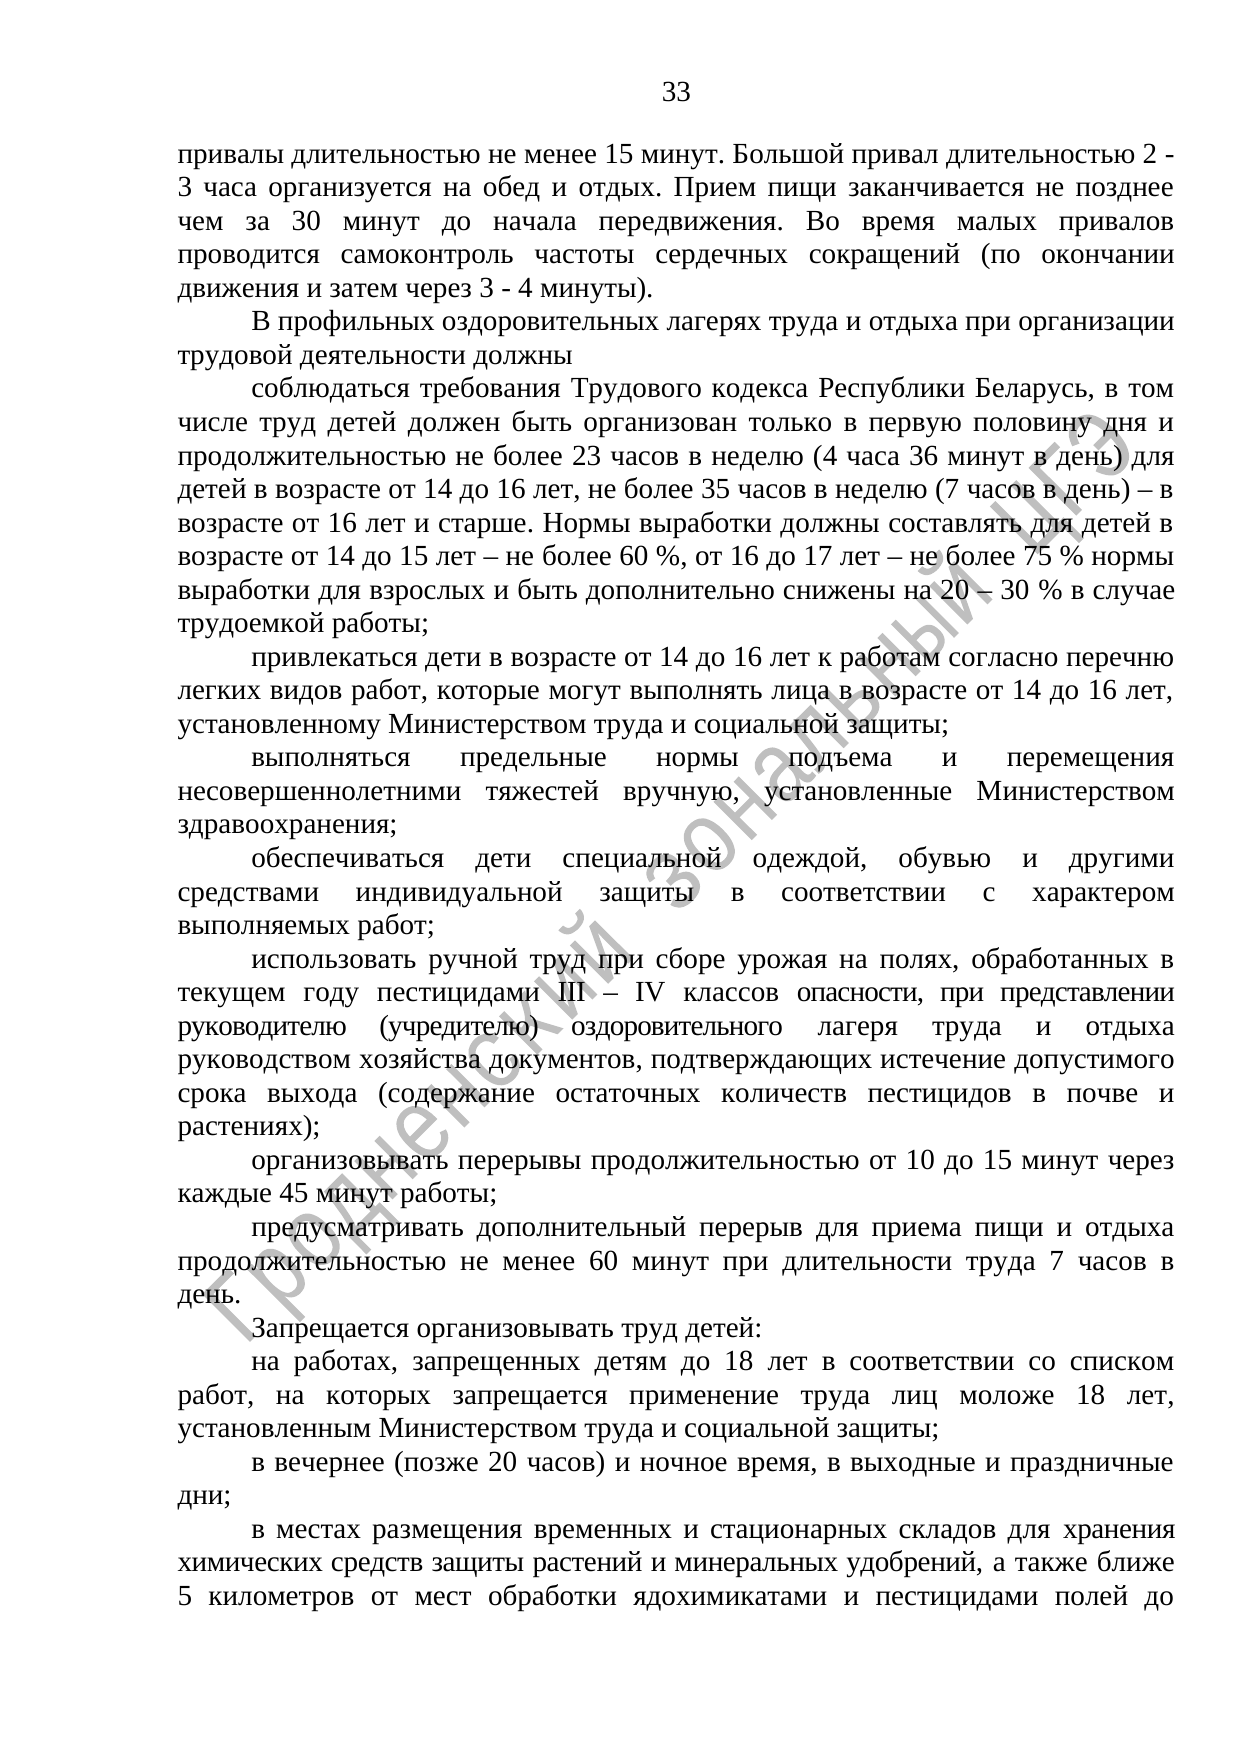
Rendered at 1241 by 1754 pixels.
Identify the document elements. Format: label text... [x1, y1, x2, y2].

text предусматривать дополнительный перерыв для приема пищи и отдыха продолжительностью не менее 60 минут при длительности труда 7 часов в день. [177, 1209, 1175, 1310]
text Запрещается организовывать труд детей: [177, 1310, 1175, 1343]
text организовывать перерывы продолжительностью от 10 до 15 минут через каждые 45 минут работы; [177, 1142, 1175, 1209]
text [177, 136, 1175, 303]
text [177, 1511, 1175, 1612]
text привлекаться дети в возрасте от 14 до 16 лет к работам согласно перечню легких видов работ, которые могут выполнять лица в возрасте от 14 до 16 лет, установленному Министерством труда и социальной защиты; [177, 639, 1175, 739]
text на работах, запрещенных детям до 18 лет в соответствии со списком работ, на которых запрещается применение труда лиц моложе 18 лет, установленным Министерством труда и социальной защиты; [177, 1343, 1175, 1444]
text выполняться предельные нормы подъема и перемещения несовершеннолетними тяжестей вручную, установленные Министерством здравоохранения; [177, 739, 1175, 840]
text соблюдаться требования Трудового кодекса Республики Беларусь, в том числе труд детей должен быть организован только в первую половину дня и продолжительностью не более 23 часов в неделю (4 часа 36 минут в день) для детей в возрасте от 14 до 16 лет, не более 35 часов в неделю (7 часов в день) – в возрасте от 16 лет и старше. Нормы выработки должны составлять для детей в возрасте от 14 до 15 лет – не более 60 %, от 16 до 17 лет – не более 75 % нормы выработки для взрослых и быть дополнительно снижены на 20 – 30 % в случае трудоемкой работы; [177, 371, 1175, 639]
text в вечернее (позже 20 часов) и ночное время, в выходные и праздничные дни; [177, 1444, 1175, 1511]
text обеспечиваться дети специальной одеждой, обувью и другими средствами индивидуальной защиты в соответствии с характером выполняемых работ; [177, 840, 1175, 941]
text В профильных оздоровительных лагерях труда и отдыха при организации трудовой деятельности должны [177, 303, 1175, 371]
text использовать ручной труд при сборе урожая на полях, обработанных в текущем году пестицидами III – IV классов опасности, при представлении руководителю (учредителю) оздоровительного лагеря труда и отдыха руководством хозяйства документов, подтверждающих истечение допустимого срока выхода (содержание остаточных количеств пестицидов в почве и растениях); [177, 941, 1175, 1142]
